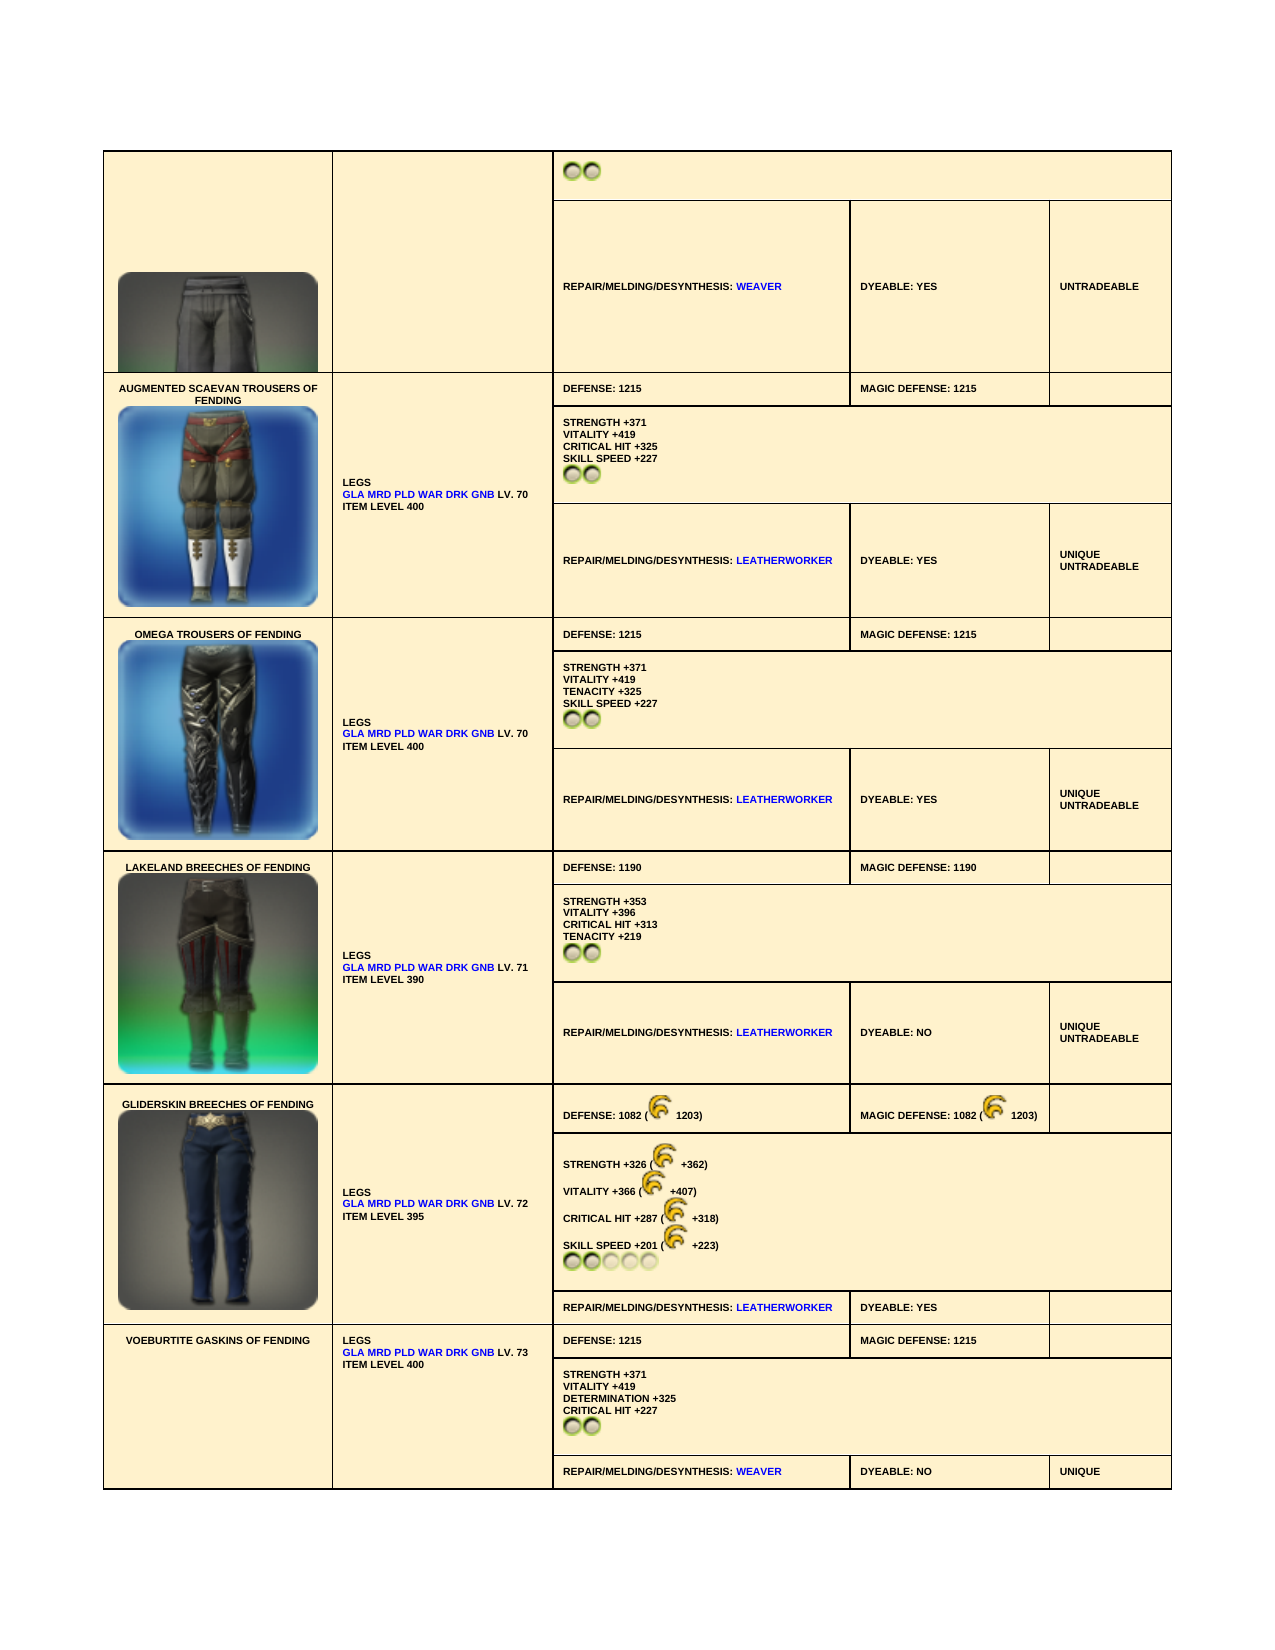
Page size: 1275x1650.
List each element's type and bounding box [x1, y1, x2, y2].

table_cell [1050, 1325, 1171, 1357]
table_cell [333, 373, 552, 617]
picture [562, 943, 602, 963]
picture [562, 1416, 602, 1436]
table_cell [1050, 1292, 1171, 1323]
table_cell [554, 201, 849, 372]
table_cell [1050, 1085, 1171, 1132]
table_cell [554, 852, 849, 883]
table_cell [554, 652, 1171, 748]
picture [562, 464, 602, 484]
picture [118, 406, 318, 607]
picture [562, 709, 602, 729]
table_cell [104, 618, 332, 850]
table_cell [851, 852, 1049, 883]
picture [982, 1095, 1008, 1120]
picture [642, 1170, 667, 1196]
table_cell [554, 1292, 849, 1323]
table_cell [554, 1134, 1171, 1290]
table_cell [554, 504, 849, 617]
picture [652, 1143, 678, 1169]
picture [663, 1224, 689, 1250]
picture [118, 873, 318, 1074]
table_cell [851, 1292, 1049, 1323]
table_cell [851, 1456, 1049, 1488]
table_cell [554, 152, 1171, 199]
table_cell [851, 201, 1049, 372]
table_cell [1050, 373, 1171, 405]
picture [118, 1110, 318, 1310]
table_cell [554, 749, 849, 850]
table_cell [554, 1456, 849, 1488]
picture [562, 161, 602, 181]
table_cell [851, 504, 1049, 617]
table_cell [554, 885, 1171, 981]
picture [562, 1251, 659, 1271]
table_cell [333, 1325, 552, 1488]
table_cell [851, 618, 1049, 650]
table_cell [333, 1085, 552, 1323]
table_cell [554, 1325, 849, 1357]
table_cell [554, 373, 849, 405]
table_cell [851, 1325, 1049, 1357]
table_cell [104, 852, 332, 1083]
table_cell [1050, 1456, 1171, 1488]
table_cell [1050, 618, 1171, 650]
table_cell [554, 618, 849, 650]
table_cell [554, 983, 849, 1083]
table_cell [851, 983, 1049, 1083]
picture [648, 1095, 673, 1120]
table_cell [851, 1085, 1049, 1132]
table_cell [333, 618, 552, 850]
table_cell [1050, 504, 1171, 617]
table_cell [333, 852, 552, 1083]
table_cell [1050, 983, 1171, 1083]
picture [663, 1197, 689, 1223]
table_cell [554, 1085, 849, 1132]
picture [118, 272, 318, 372]
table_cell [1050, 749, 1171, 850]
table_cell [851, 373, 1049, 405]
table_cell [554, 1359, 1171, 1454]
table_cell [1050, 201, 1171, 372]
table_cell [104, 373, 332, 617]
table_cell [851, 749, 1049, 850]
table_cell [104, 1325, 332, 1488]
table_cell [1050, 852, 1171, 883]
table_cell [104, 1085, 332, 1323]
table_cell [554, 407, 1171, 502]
picture [118, 640, 318, 840]
